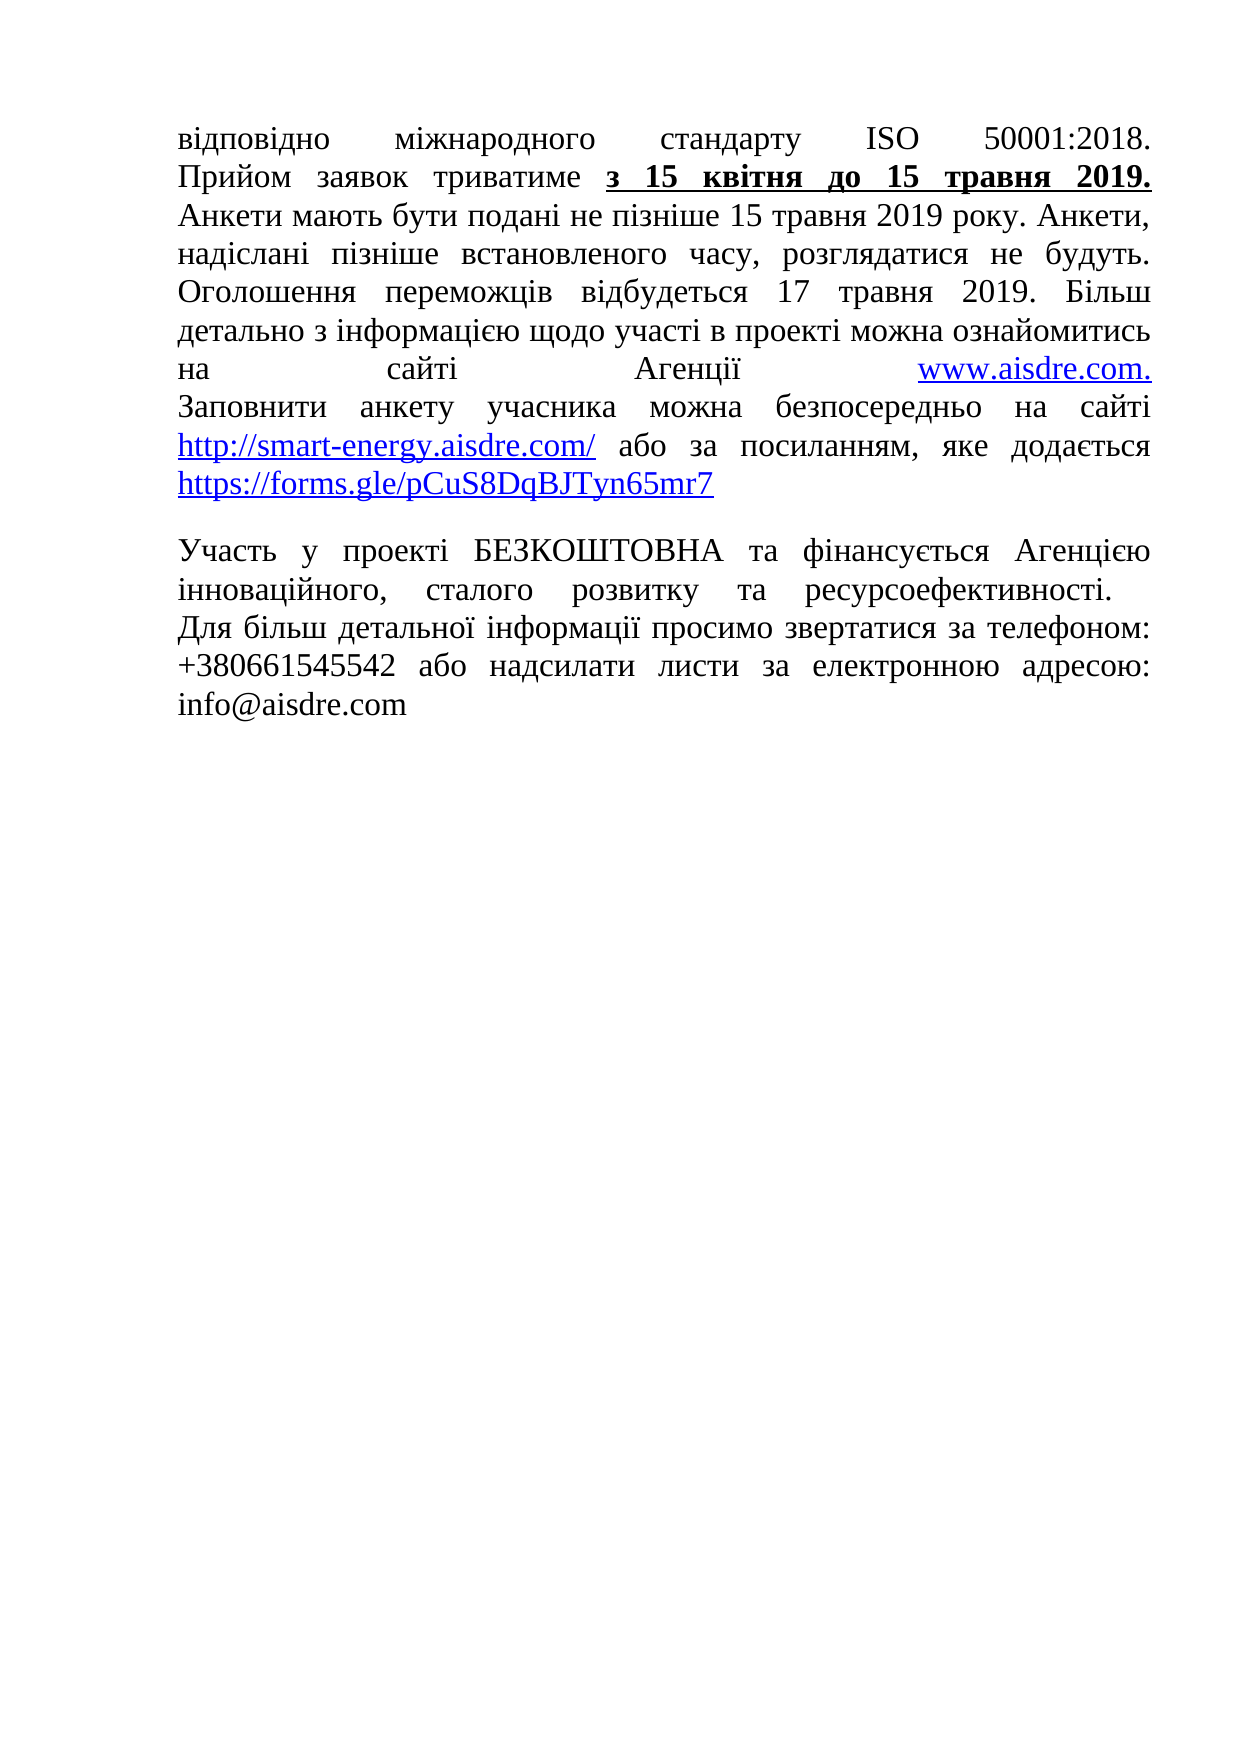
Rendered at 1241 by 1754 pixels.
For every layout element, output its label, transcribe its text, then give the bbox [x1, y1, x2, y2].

text Участь у проекті БЕЗКОШТОВНА та фінансується Агенцією інноваційного, сталого розвитку та ресурсоефективності. Для більш детальної інформації просимо звертатися за телефоном: +380661545542 або надсилати листи за електронною адресою: info@aisdre.com [177, 531, 1152, 722]
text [177, 118, 1152, 501]
